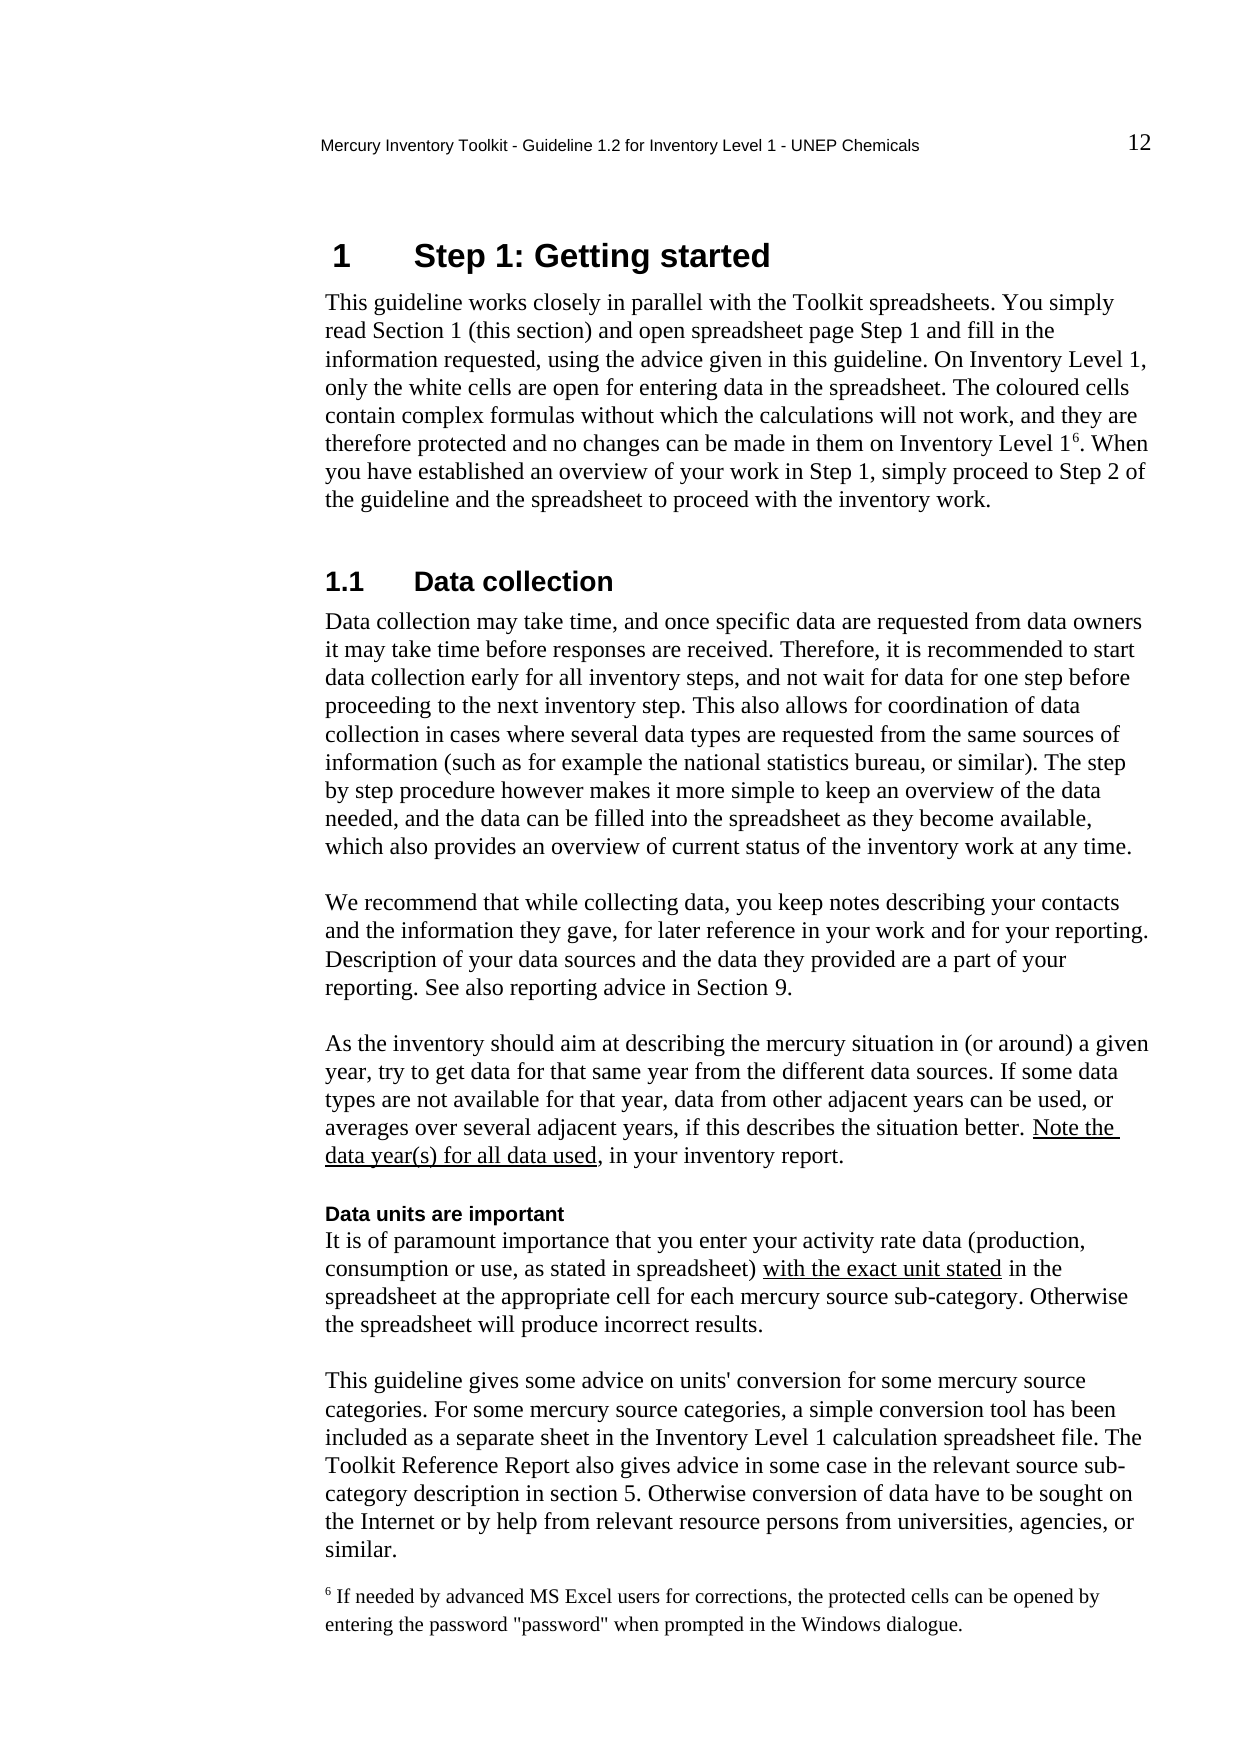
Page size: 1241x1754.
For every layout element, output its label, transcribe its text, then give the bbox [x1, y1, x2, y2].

subtitle Data units are important [325, 1197, 1152, 1225]
subtitle Step 1: Getting started [325, 241, 1152, 274]
text This guideline gives some advice on units' conversion for some mercury source categories. For some mercury source categories, a simple conversion tool has been included as a separate sheet in the Inventory Level 1 calculation spreadsheet file. The Toolkit Reference Report also gives advice in some case in the relevant source sub-category description in section 5. Otherwise conversion of data have to be sought on the Internet or by help from relevant resource persons from universities, agencies, or similar. [325, 1366, 1152, 1563]
text It is of paramount importance that you enter your activity rate data (production, consumption or use, as stated in spreadsheet) with the exact unit stated in the spreadsheet at the appropriate cell for each mercury source sub-category. Otherwise the spreadsheet will produce incorrect results. [325, 1225, 1152, 1338]
text This guideline works closely in parallel with the Toolkit spreadsheets. You simply read Section 1 (this section) and open spreadsheet page Step 1 and fill in the information requested, using the advice given in this guideline. On Inventory Level 1, only the white cells are open for entering data in the spreadsheet. The coloured cells contain complex formulas without which the calculations will not work, and they are therefore protected and no changes can be made in them on Inventory Level 1. When you have established an overview of your work in Step 1, simply proceed to Step 2 of the guideline and the spreadsheet to proceed with the inventory work. [325, 288, 1152, 513]
text As the inventory should aim at describing the mercury situation in (or around) a given year, try to get data for that same year from the different data sources. If some data types are not available for that year, data from other adjacent years can be used, or averages over several adjacent years, if this describes the situation better. Note the data year(s) for all data used, in your inventory report. [325, 1028, 1152, 1169]
text Data collection may take time, and once specific data are requested from data owners it may take time before responses are received. Therefore, it is recommended to start data collection early for all inventory steps, and not wait for data for one step before proceeding to the next inventory step. This also allows for coordination of data collection in cases where several data types are requested from the same sources of information (such as for example the national statistics bureau, or similar). The step by step procedure however makes it more simple to keep an overview of the data needed, and the data can be filled into the spreadsheet as they become available, which also provides an overview of current status of the inventory work at any time. [325, 607, 1152, 860]
text We recommend that while collecting data, you keep notes describing your contacts and the information they gave, for later reference in your work and for your reporting. Description of your data sources and the data they provided are a part of your reporting. See also reporting advice in Section 9. [325, 888, 1152, 1000]
subtitle Data collection [325, 569, 1152, 597]
